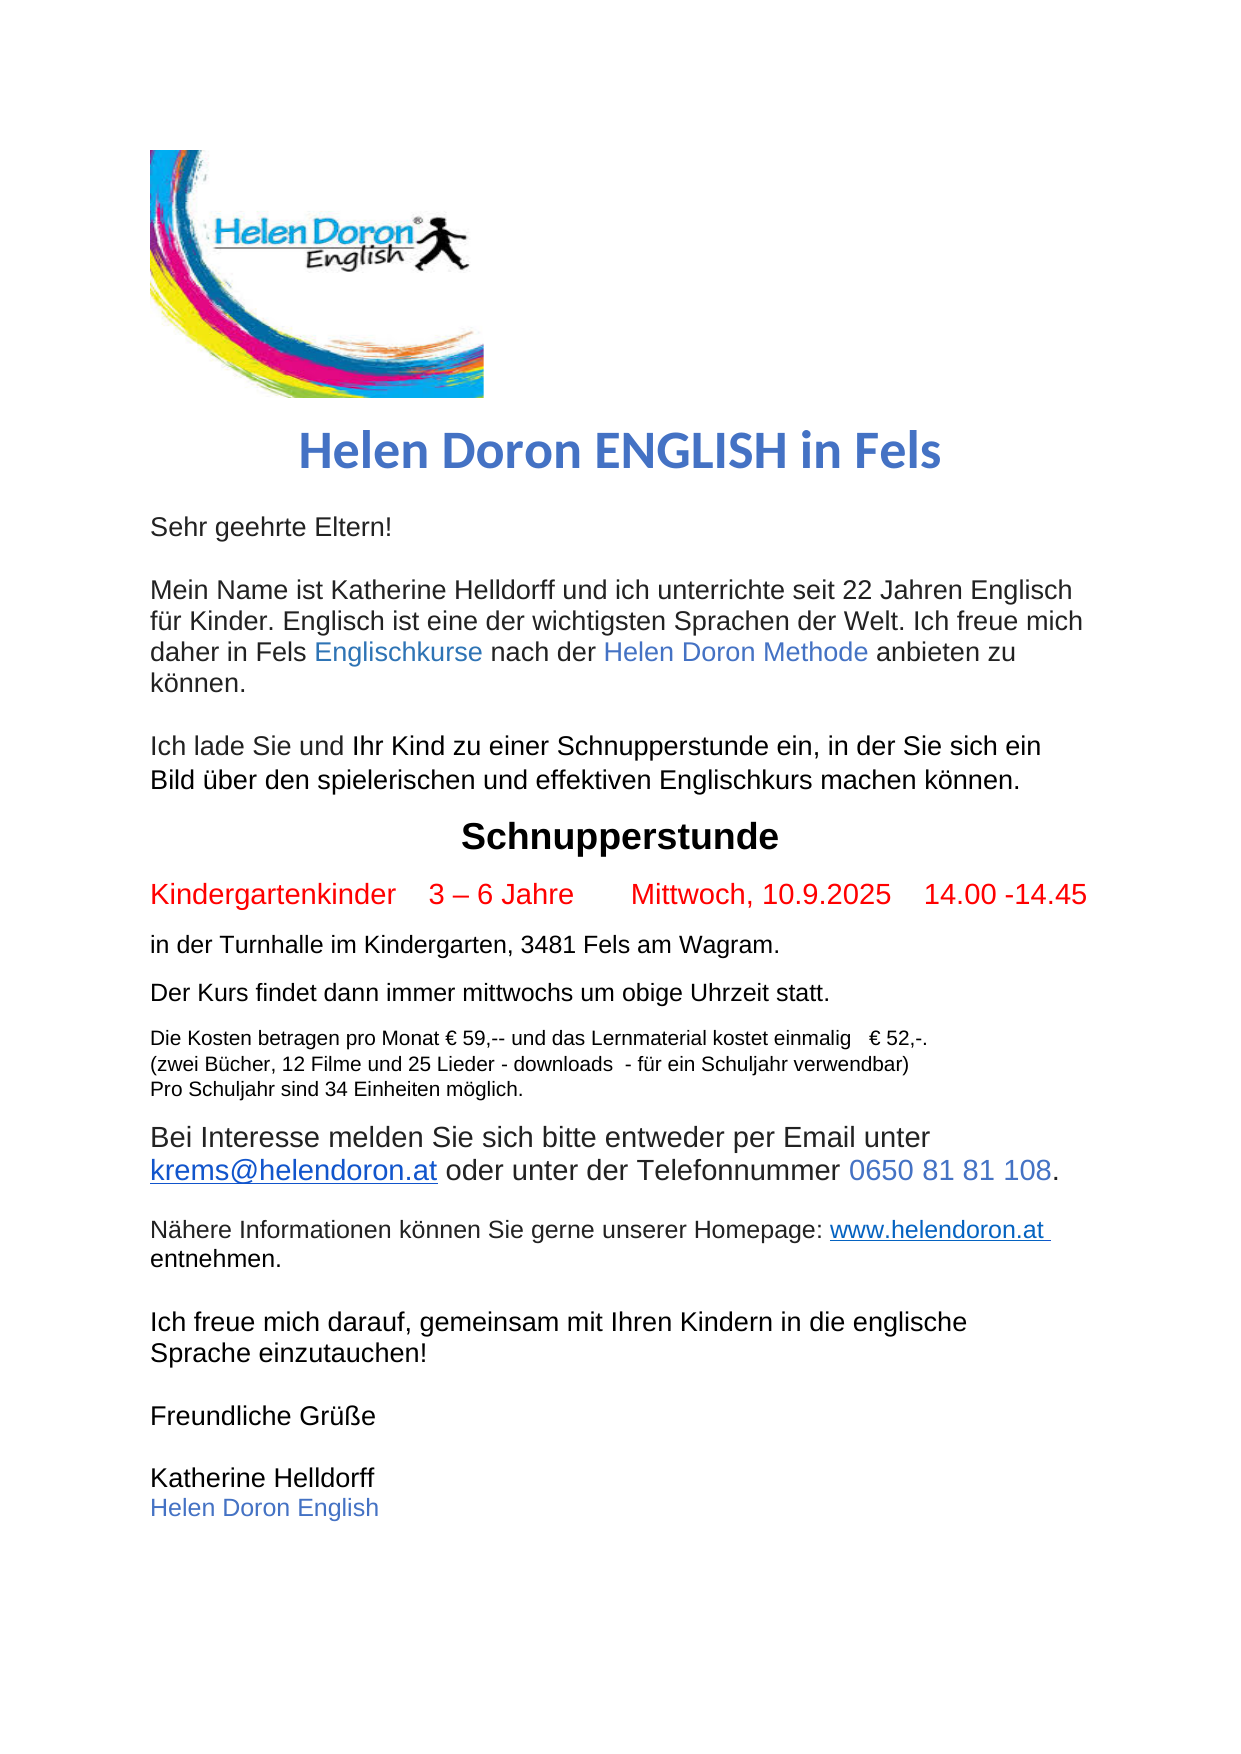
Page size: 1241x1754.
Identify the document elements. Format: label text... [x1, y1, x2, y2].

text Bei Interesse melden Sie sich bitte entweder per Email unter krems@helendoron.at oder unter der Telefonnummer 0650 81 81 108. [150, 1120, 1090, 1215]
text Nähere Informationen können Sie gerne unserer Homepage: www.helendoron.at entnehmen. [150, 1215, 1090, 1272]
text in der Turnhalle im Kindergarten, 3481 Fels am Wagram. [150, 930, 1090, 959]
text Katherine Helldorff [150, 1462, 1090, 1493]
text Mein Name ist Katherine Helldorff und ich unterrichte seit 22 Jahren Englisch für Kinder. Englisch ist eine der wichtigsten Sprachen der Welt. Ich freue mich daher in Fels Englischkurse nach der Helen Doron Methode anbieten zu können. [150, 574, 1090, 699]
text Die Kosten betragen pro Monat € 59,-- und das Lernmaterial kostet einmalig € 52,-. (zwei Bücher, 12 Filme und 25 Lieder - downloads - für ein Schuljahr verwendbar) Pro Schuljahr sind 34 Einheiten möglich. [150, 1026, 1090, 1101]
text Schnupperstunde [150, 814, 1090, 857]
text Helen Doron English [150, 1493, 1090, 1522]
text Helen Doron ENGLISH in Fels [150, 416, 1090, 482]
text Kindergartenkinder 3 – 6 Jahre Mittwoch, 10.9.2025 14.00 -14.45 [150, 877, 1090, 911]
picture [150, 150, 155, 164]
text Der Kurs findet dann immer mittwochs um obige Uhrzeit statt. [150, 978, 1090, 1007]
text Ich freue mich darauf, gemeinsam mit Ihren Kindern in die englische Sprache einzutauchen! [150, 1306, 1090, 1368]
picture [150, 150, 484, 398]
text Ich lade Sie und Ihr Kind zu einer Schnupperstunde ein, in der Sie sich ein Bild über den spielerischen und effektiven Englischkurs machen können. [150, 730, 1090, 795]
text Freundliche Grüße [150, 1400, 1090, 1431]
text Sehr geehrte Eltern! [150, 511, 1090, 542]
